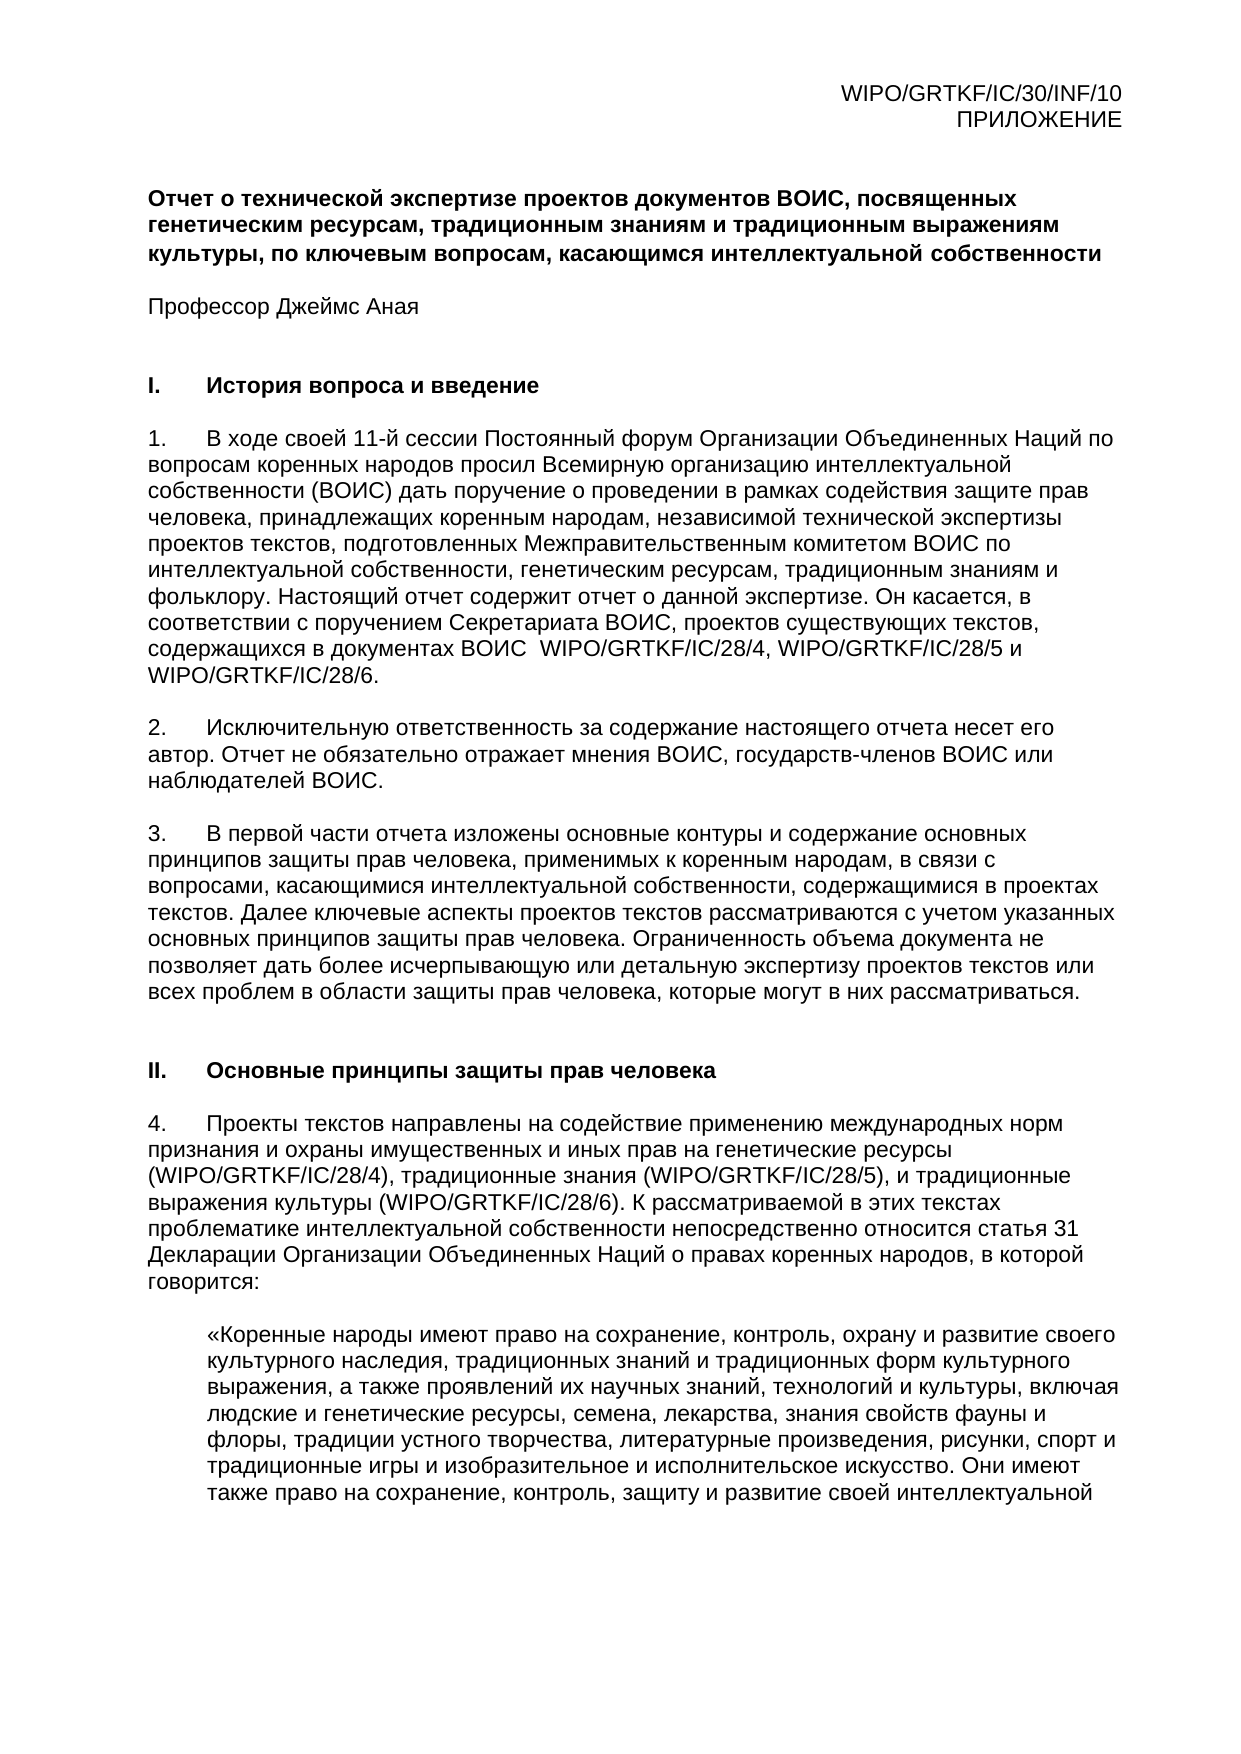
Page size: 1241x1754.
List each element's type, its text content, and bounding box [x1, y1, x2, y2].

text 3. В первой части отчета изложены основные контуры и содержание основных принципов защиты прав человека, применимых к коренным народам, в связи с вопросами, касающимися интеллектуальной собственности, содержащимися в проектах текстов. Далее ключевые аспекты проектов текстов рассматриваются с учетом указанных основных принципов защиты прав человека. Ограниченность объема документа не позволяет дать более исчерпывающую или детальную экспертизу проектов текстов или всех проблем в области защиты прав человека, которые могут в них рассматриваться. [148, 820, 1122, 1004]
text I. История вопроса и введение [148, 372, 1122, 398]
text II. Основные принципы защиты прав человека [148, 1057, 1122, 1083]
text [207, 1321, 1122, 1505]
text Отчет о технической экспертизе проектов документов ВОИС, посвященных генетическим ресурсам, традиционным знаниям и традиционным выражениям культуры, по ключевым вопросам, касающимся интеллектуальной собственности [148, 185, 1122, 266]
text 2. Исключительную ответственность за содержание настоящего отчета несет его автор. Отчет не обязательно отражает мнения ВОИС, государств-членов ВОИС или наблюдателей ВОИС. [148, 714, 1122, 793]
text 4. Проекты текстов направлены на содействие применению международных норм признания и охраны имущественных и иных прав на генетические ресурсы (WIPO/GRTKF/IC/28/4), традиционные знания (WIPO/GRTKF/IC/28/5), и традиционные выражения культуры (WIPO/GRTKF/IC/28/6). К рассматриваемой в этих текстах проблематике интеллектуальной собственности непосредственно относится статья 31 Декларации Организации Объединенных Наций о правах коренных народов, в которой говорится: [148, 1110, 1122, 1294]
text 1. В ходе своей 11-й сессии Постоянный форум Организации Объединенных Наций по вопросам коренных народов просил Всемирную организацию интеллектуальной собственности (ВОИС) дать поручение о проведении в рамках содействия защите прав человека, принадлежащих коренным народам, независимой технической экспертизы проектов текстов, подготовленных Межправительственным комитетом ВОИС по интеллектуальной собственности, генетическим ресурсам, традиционным знаниям и фольклору. Настоящий отчет содержит отчет о данной экспертизе. Он касается, в соответствии с поручением Секретариата ВОИС, проектов существующих текстов, содержащихся в документах ВОИС WIPO/GRTKF/IC/28/4, WIPO/GRTKF/IC/28/5 и WIPO/GRTKF/IC/28/6. [148, 424, 1122, 688]
text Профессор Джеймс Аная [148, 293, 1122, 319]
